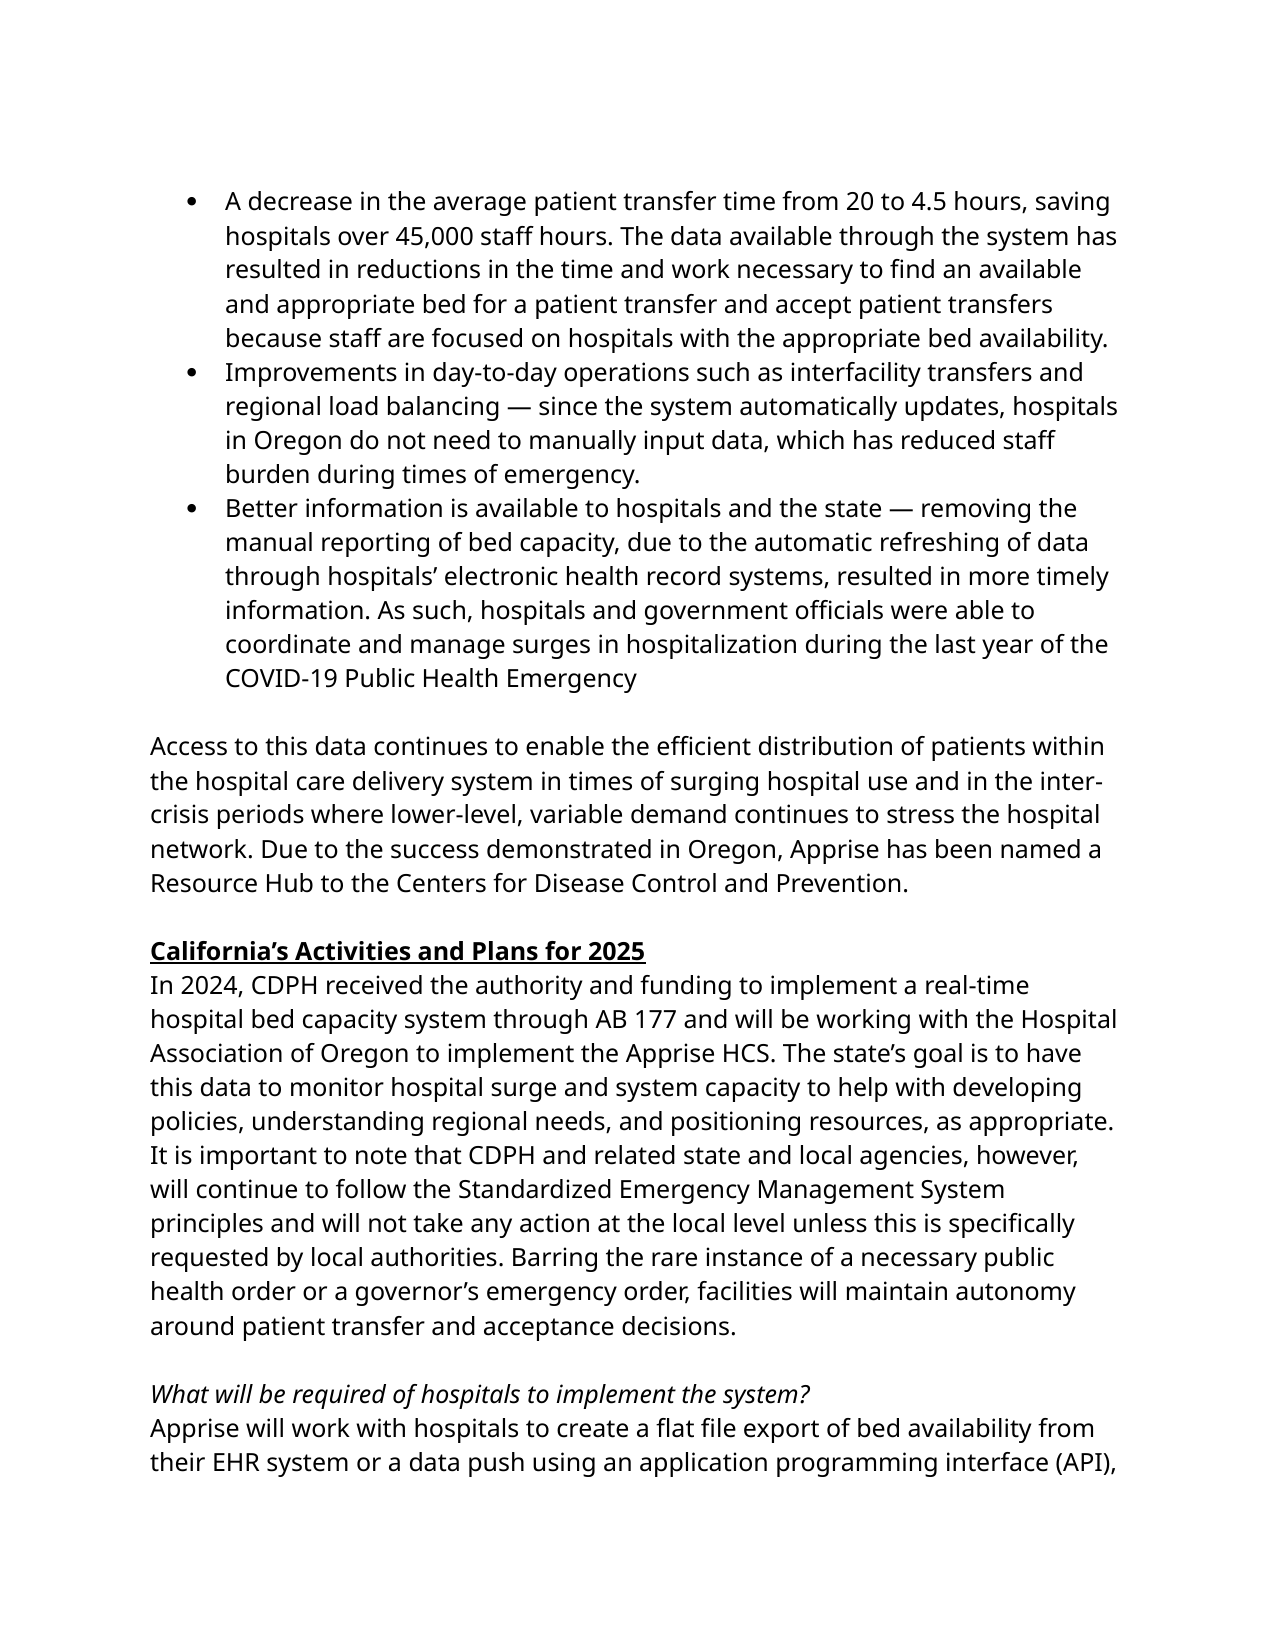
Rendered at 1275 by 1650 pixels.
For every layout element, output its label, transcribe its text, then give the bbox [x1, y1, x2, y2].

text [150, 1410, 1125, 1478]
text In 2024, CDPH received the authority and funding to implement a real-time hospital bed capacity system through AB 177 and will be working with the Hospital Association of Oregon to implement the Apprise HCS. The state’s goal is to have this data to monitor hospital surge and system capacity to help with developing policies, understanding regional needs, and positioning resources, as appropriate. It is important to note that CDPH and related state and local agencies, however, will continue to follow the Standardized Emergency Management System principles and will not take any action at the local level unless this is specifically requested by local authorities. Barring the rare instance of a necessary public health order or a governor’s emergency order, facilities will maintain autonomy around patient transfer and acceptance decisions. [150, 967, 1125, 1342]
text Access to this data continues to enable the efficient distribution of patients within the hospital care delivery system in times of surging hospital use and in the inter-crisis periods where lower-level, variable demand continues to stress the hospital network. Due to the success demonstrated in Oregon, Apprise has been named a Resource Hub to the Centers for Disease Control and Prevention. [150, 729, 1125, 899]
list A decrease in the average patient transfer time from 20 to 4.5 hours, saving hospitals over 45,000 staff hours. The data available through the system has resulted in reductions in the time and work necessary to find an available and appropriate bed for a patient transfer and accept patient transfers because staff are focused on hospitals with the appropriate bed availability. [187, 184, 1125, 354]
list Improvements in day-to-day operations such as interfacility transfers and regional load balancing — since the system automatically updates, hospitals in Oregon do not need to manually input data, which has reduced staff burden during times of emergency. [187, 354, 1125, 491]
list Better information is available to hospitals and the state — removing the manual reporting of bed capacity, due to the automatic refreshing of data through hospitals’ electronic health record systems, resulted in more timely information. As such, hospitals and government officials were able to coordinate and manage surges in hospitalization during the last year of the COVID-19 Public Health Emergency [187, 491, 1125, 695]
text California’s Activities and Plans for 2025 [150, 933, 1125, 967]
text What will be required of hospitals to implement the system? [150, 1376, 1125, 1410]
